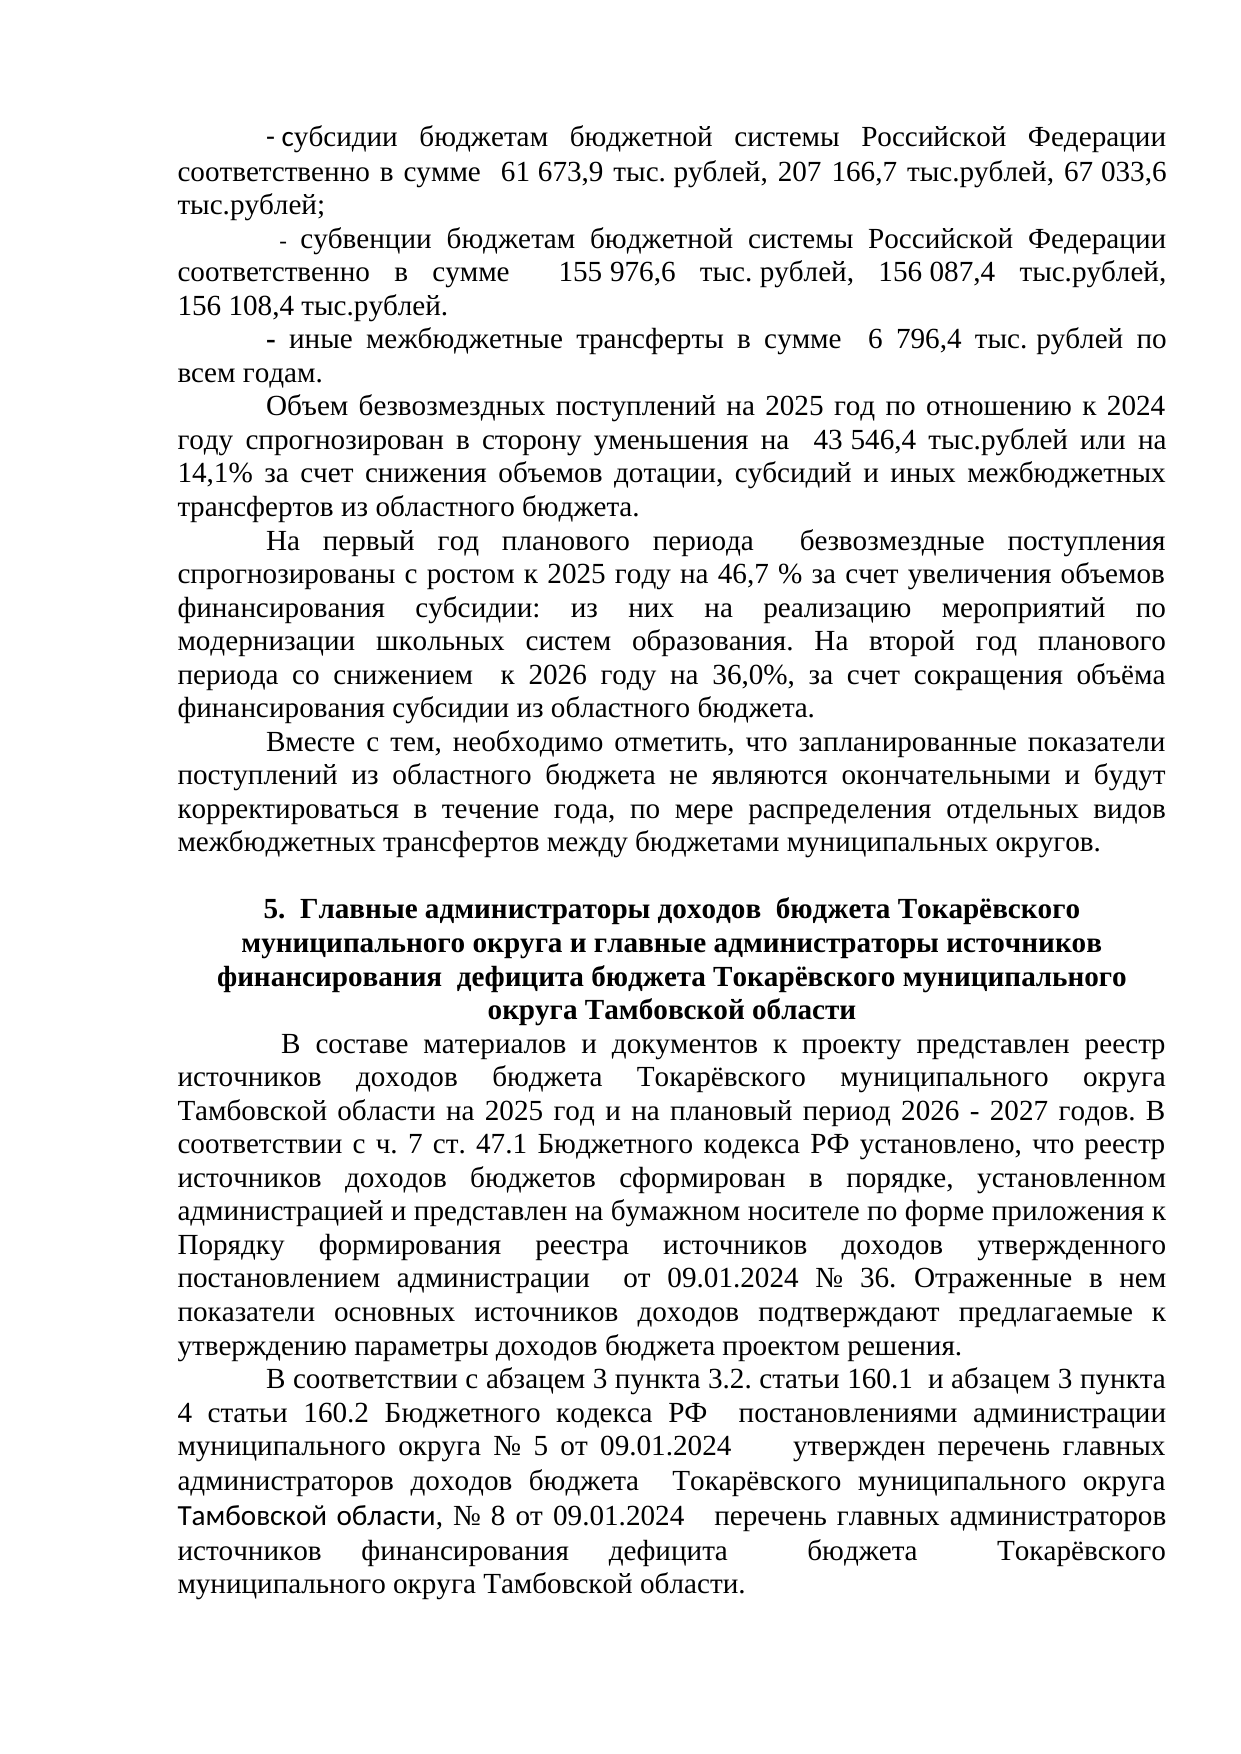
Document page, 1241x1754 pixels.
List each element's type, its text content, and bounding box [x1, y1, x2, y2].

text Объем безвозмездных поступлений на 2025 год по отношению к 2024 году спрогнозирован в сторону уменьшения на 43 546,4 тыс.рублей или на 14,1% за счет снижения объемов дотации, субсидий и иных межбюджетных трансфертов из областного бюджета. [177, 388, 1167, 523]
text На первый год планового периода безвозмездные поступления спрогнозированы с ростом к 2025 году на 46,7 % за счет увеличения объемов финансирования субсидии: из них на реализацию мероприятий по модернизации школьных систем образования. На второй год планового периода со снижением к 2026 году на 36,0%, за счет сокращения объёма финансирования субсидии из областного бюджета. [177, 523, 1167, 724]
text В составе материалов и документов к проекту представлен реестр источников доходов бюджета Токарёвского муниципального округа Тамбовской области на 2025 год и на плановый период 2026 - 2027 годов. В соответствии с ч. 7 ст. 47.1 Бюджетного кодекса РФ установлено, что реестр источников доходов бюджетов сформирован в порядке, установленном администрацией и представлен на бумажном носителе по форме приложения к Порядку формирования реестра источников доходов утвержденного постановлением администрации от 09.01.2024 № 36. Отраженные в нем показатели основных источников доходов подтверждают предлагаемые к утверждению параметры доходов бюджета проектом решения. [177, 1026, 1167, 1361]
text - иные межбюджетные трансферты в сумме 6 796,4 тыс. рублей по всем годам. [177, 321, 1167, 388]
text - субвенции бюджетам бюджетной системы Российской Федерации соответственно в сумме 155 976,6 тыс. рублей, 156 087,4 тыс.рублей, 156 108,4 тыс.рублей. [177, 221, 1167, 321]
text - субсидии бюджетам бюджетной системы Российской Федерации соответственно в сумме 61 673,9 тыс. рублей, 207 166,7 тыс.рублей, 67 033,6 тыс.рублей; [177, 118, 1167, 221]
text В соответствии с абзацем 3 пункта 3.2. статьи 160.1 и абзацем 3 пункта 4 статьи 160.2 Бюджетного кодекса РФ постановлениями администрации муниципального округа № 5 от 09.01.2024 утвержден перечень главных администраторов доходов бюджета Токарёвского муниципального округа Тамбовской области, № 8 от 09.01.2024 перечень главных администраторов источников финансирования дефицита бюджета Токарёвского муниципального округа Тамбовской области. [177, 1361, 1167, 1600]
text 5. Главные администраторы доходов бюджета Токарёвского муниципального округа и главные администраторы источников финансирования дефицита бюджета Токарёвского муниципального округа Тамбовской области [177, 892, 1167, 1026]
text Вместе с тем, необходимо отметить, что запланированные показатели поступлений из областного бюджета не являются окончательными и будут корректироваться в течение года, по мере распределения отдельных видов межбюджетных трансфертов между бюджетами муниципальных округов. [177, 724, 1167, 858]
